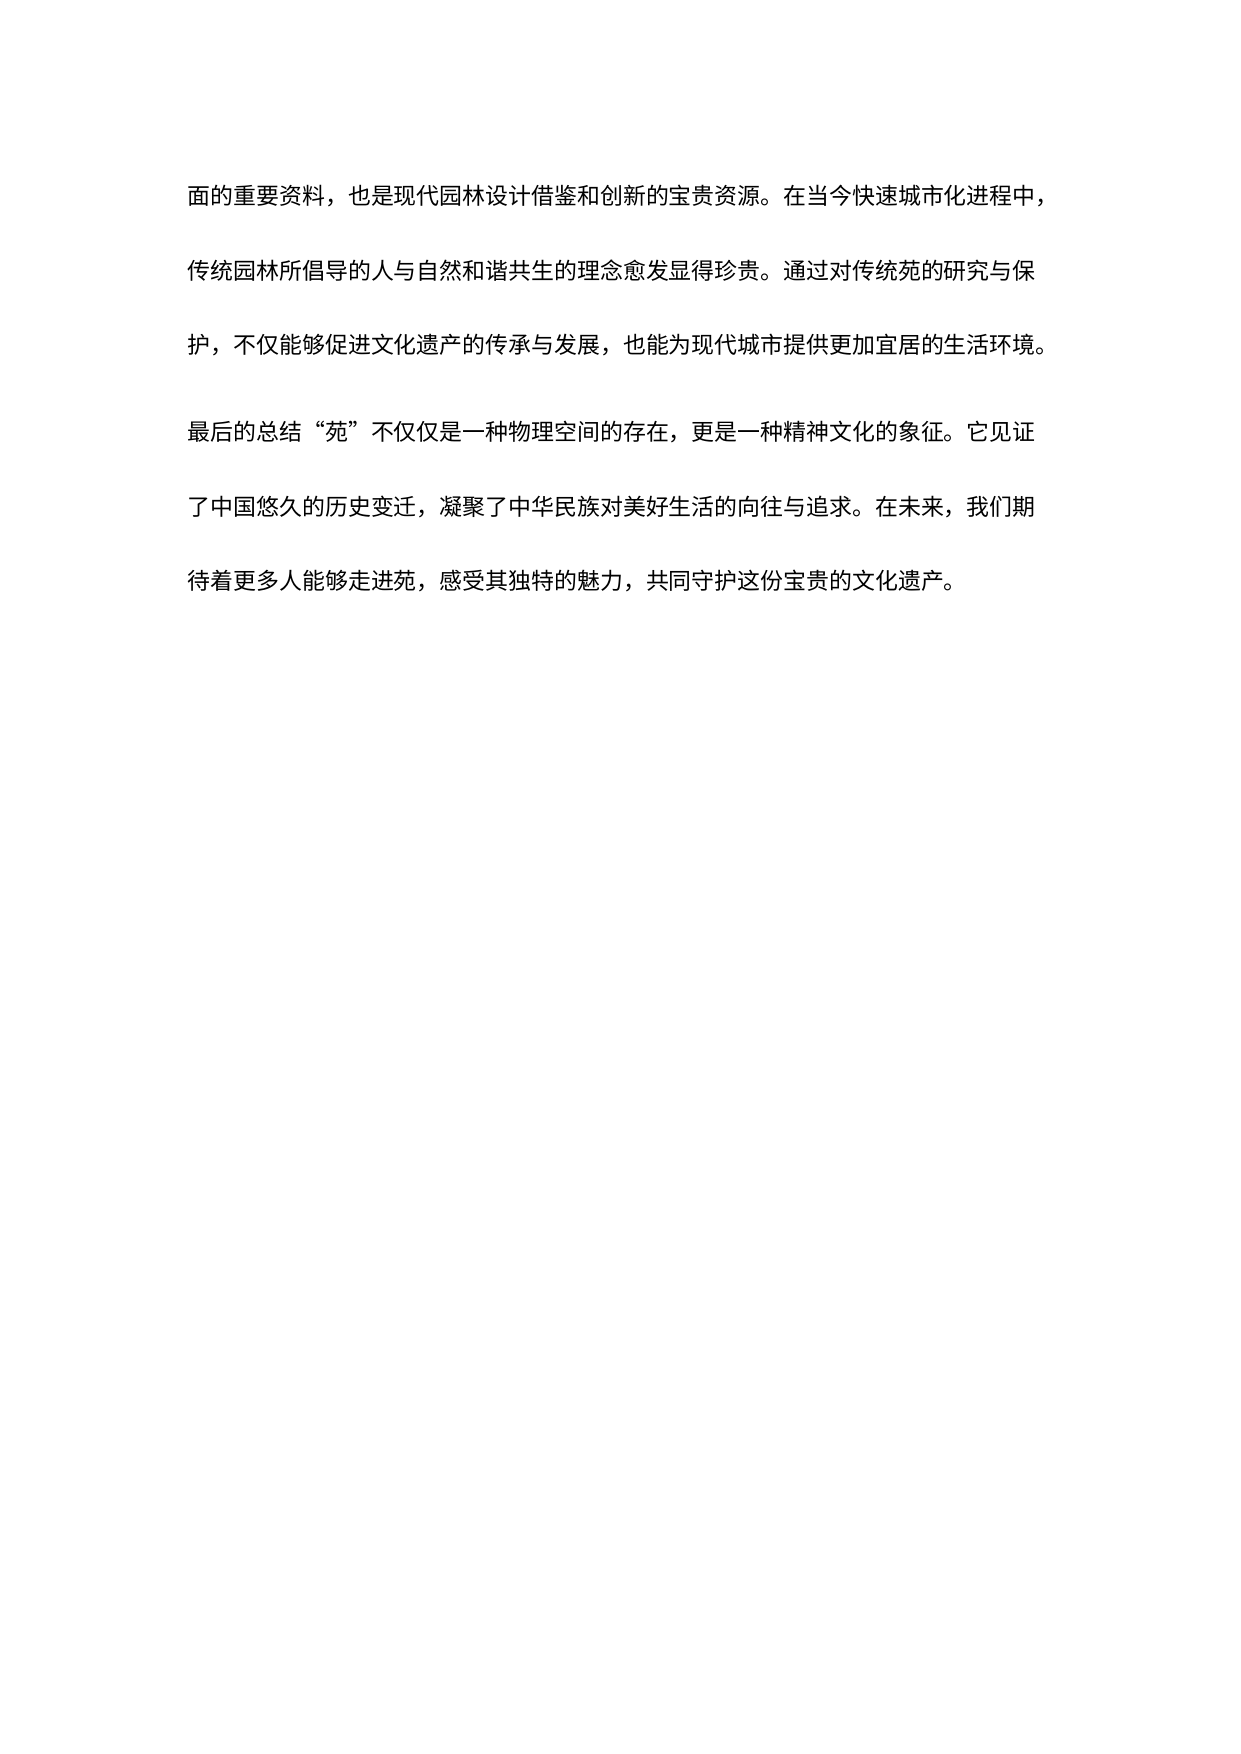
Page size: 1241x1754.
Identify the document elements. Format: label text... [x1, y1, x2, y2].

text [187, 162, 1053, 376]
text 最后的总结“苑”不仅仅是一种物理空间的存在，更是一种精神文化的象征。它见证了中国悠久的历史变迁，凝聚了中华民族对美好生活的向往与追求。在未来，我们期待着更多人能够走进苑，感受其独特的魅力，共同守护这份宝贵的文化遗产。 [187, 398, 1053, 612]
